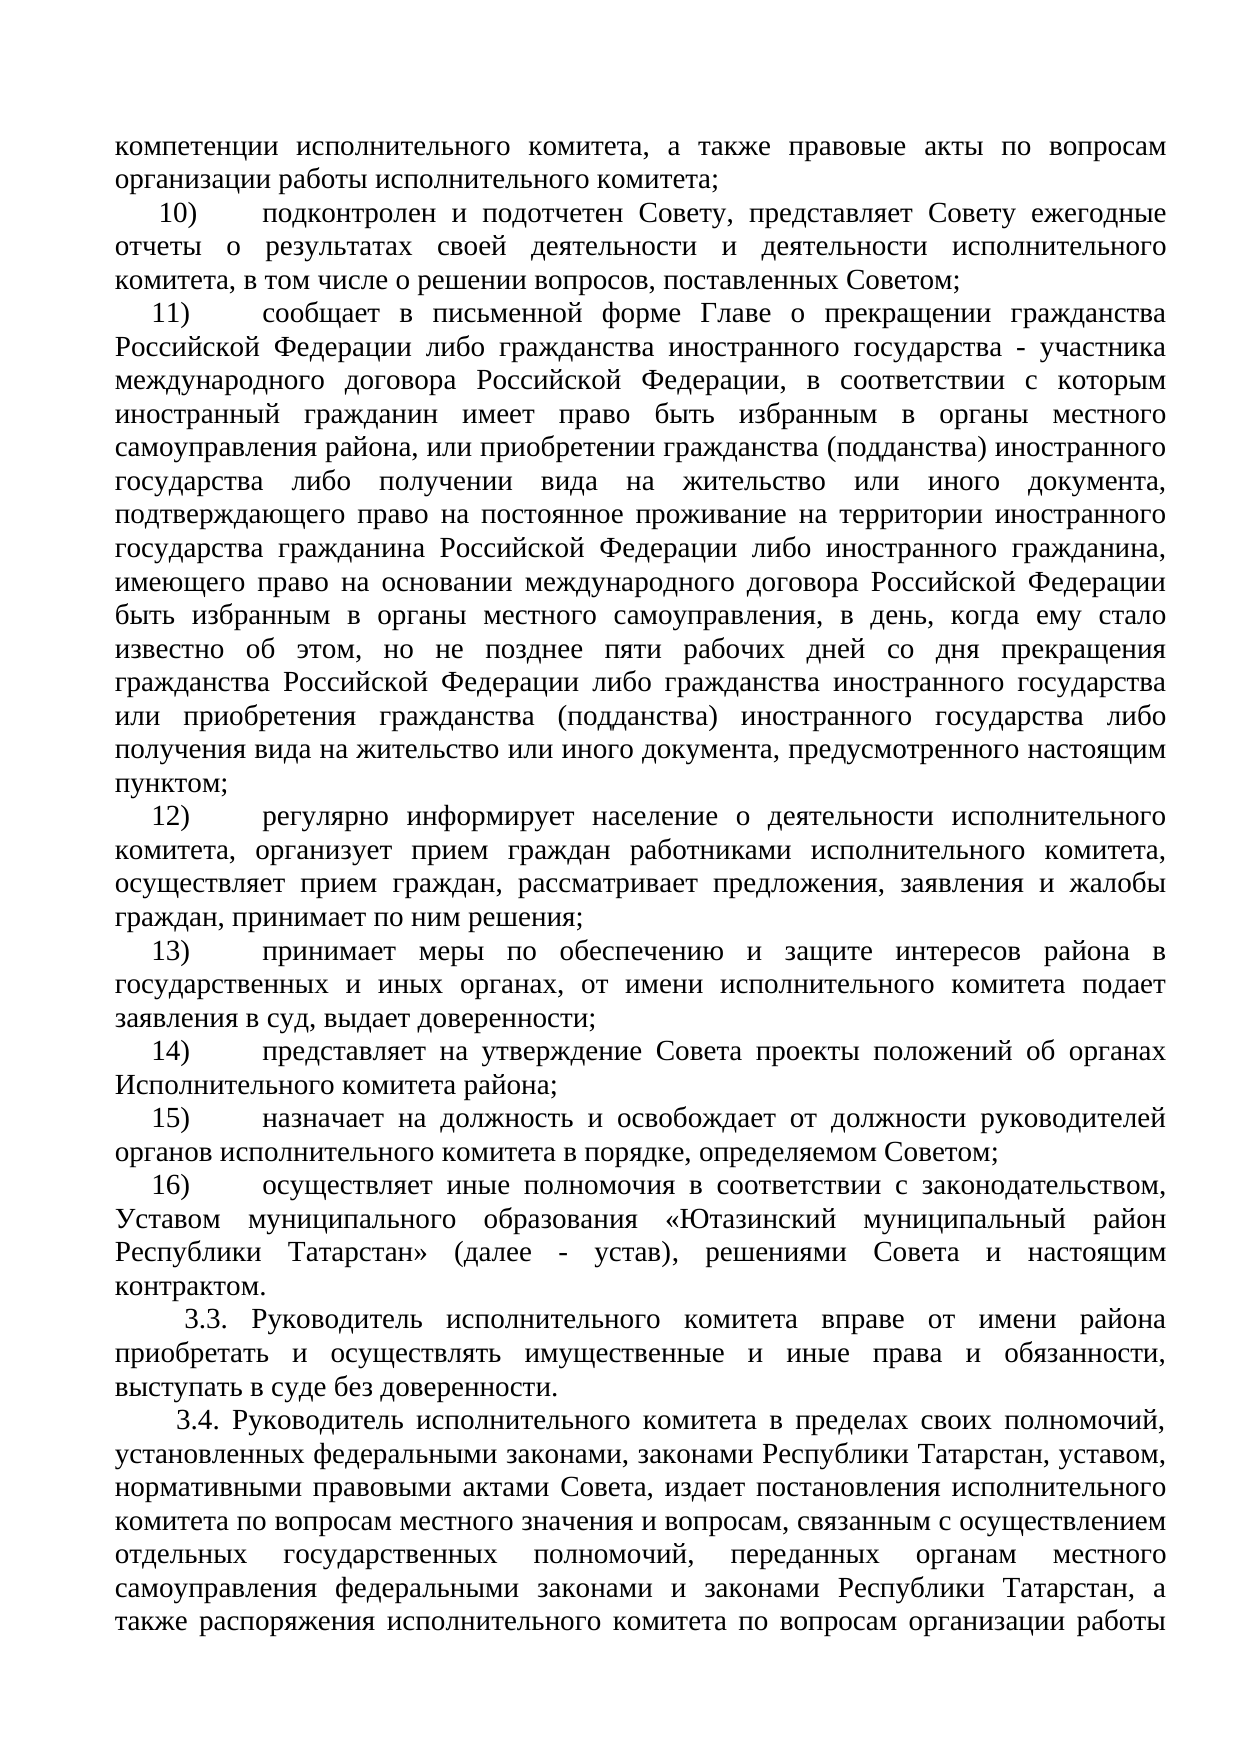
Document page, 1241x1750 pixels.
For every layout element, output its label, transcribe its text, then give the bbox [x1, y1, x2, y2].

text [114, 128, 1167, 195]
text 12) регулярно информирует население о деятельности исполнительного комитета, организует прием граждан работниками исполнительного комитета, осуществляет прием граждан, рассматривает предложения, заявления и жалобы граждан, принимает по ним решения; [114, 798, 1167, 933]
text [114, 1402, 1167, 1637]
text 16) осуществляет иные полномочия в соответствии с законодательством, Уставом муниципального образования «Ютазинский муниципальный район Республики Татарстан» (далее - устав), решениями Совета и настоящим контрактом. [114, 1167, 1167, 1302]
text 10) подконтролен и подотчетен Совету, представляет Совету ежегодные отчеты о результатах своей деятельности и деятельности исполнительного комитета, в том числе о решении вопросов, поставленных Советом; [114, 195, 1167, 295]
text 11) сообщает в письменной форме Главе о прекращении гражданства Российской Федерации либо гражданства иностранного государства - участника международного договора Российской Федерации, в соответствии с которым иностранный гражданин имеет право быть избранным в органы местного самоуправления района, или приобретении гражданства (подданства) иностранного государства либо получении вида на жительство или иного документа, подтверждающего право на постоянное проживание на территории иностранного государства гражданина Российской Федерации либо иностранного гражданина, имеющего право на основании международного договора Российской Федерации быть избранным в органы местного самоуправления, в день, когда ему стало известно об этом, но не позднее пяти рабочих дней со дня прекращения гражданства Российской Федерации либо гражданства иностранного государства или приобретения гражданства (подданства) иностранного государства либо получения вида на жительство или иного документа, предусмотренного настоящим пунктом; [114, 295, 1167, 798]
text 3.3. Руководитель исполнительного комитета вправе от имени района приобретать и осуществлять имущественные и иные права и обязанности, выступать в суде без доверенности. [114, 1302, 1167, 1402]
text 15) назначает на должность и освобождает от должности руководителей органов исполнительного комитета в порядке, определяемом Советом; [114, 1100, 1167, 1167]
text 13) принимает меры по обеспечению и защите интересов района в государственных и иных органах, от имени исполнительного комитета подает заявления в суд, выдает доверенности; [114, 933, 1167, 1033]
text 14) представляет на утверждение Совета проекты положений об органах Исполнительного комитета района; [114, 1033, 1167, 1100]
